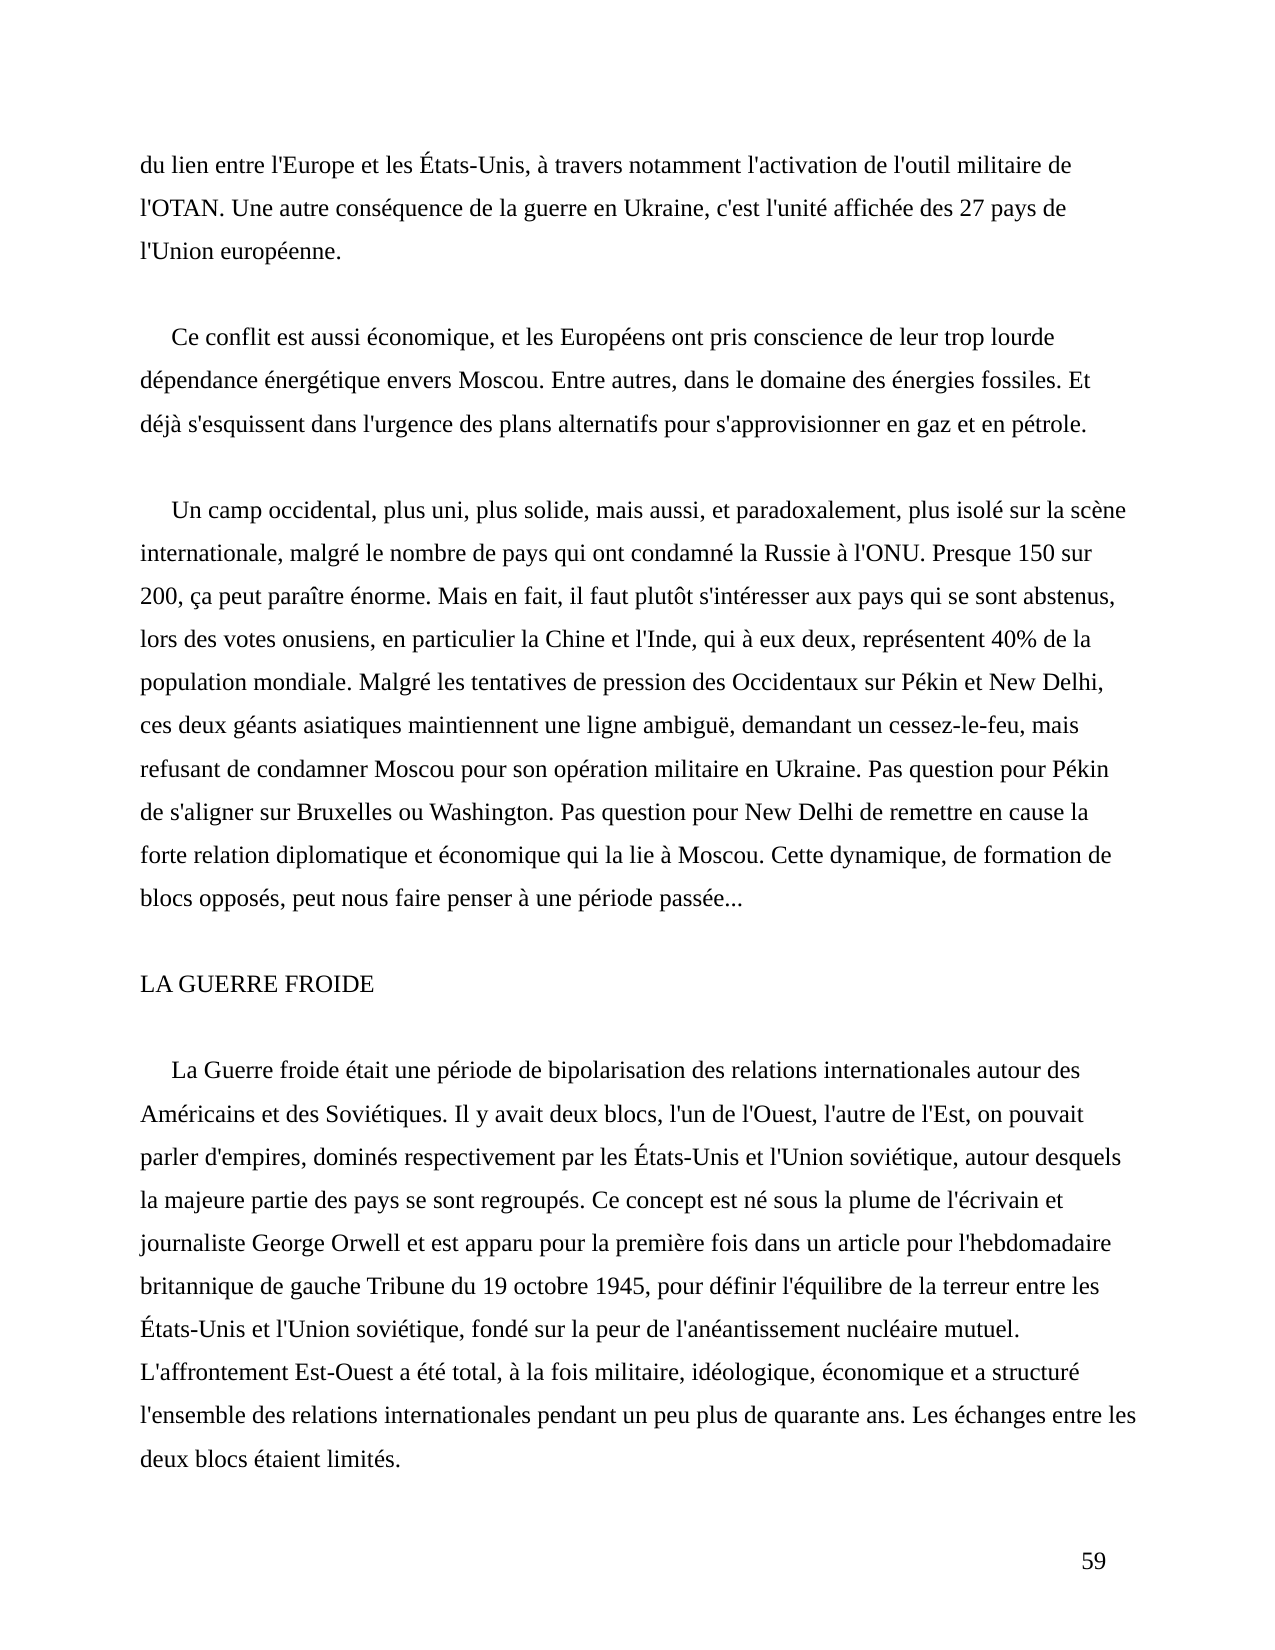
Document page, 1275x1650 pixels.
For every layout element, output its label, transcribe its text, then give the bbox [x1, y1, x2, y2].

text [140, 150, 1137, 265]
text LA GUERRE FROIDE [140, 969, 1137, 998]
text Ce conflit est aussi économique, et les Européens ont pris conscience de leur trop lourde dépendance énergétique envers Moscou. Entre autres, dans le domaine des énergies fossiles. Et déjà s'esquissent dans l'urgence des plans alternatifs pour s'approvisionner en gaz et en pétrole. [140, 322, 1137, 437]
text La Guerre froide était une période de bipolarisation des relations internationales autour des Américains et des Soviétiques. Il y avait deux blocs, l'un de l'Ouest, l'autre de l'Est, on pouvait parler d'empires, dominés respectivement par les États-Unis et l'Union soviétique, autour desquels la majeure partie des pays se sont regroupés. Ce concept est né sous la plume de l'écrivain et journaliste George Orwell et est apparu pour la première fois dans un article pour l'hebdomadaire britannique de gauche Tribune du 19 octobre 1945, pour définir l'équilibre de la terreur entre les États-Unis et l'Union soviétique, fondé sur la peur de l'anéantissement nucléaire mutuel. L'affrontement Est-Ouest a été total, à la fois militaire, idéologique, économique et a structuré l'ensemble des relations internationales pendant un peu plus de quarante ans. Les échanges entre les deux blocs étaient limités. [140, 1056, 1137, 1472]
text Un camp occidental, plus uni, plus solide, mais aussi, et paradoxalement, plus isolé sur la scène internationale, malgré le nombre de pays qui ont condamné la Russie à l'ONU. Presque 150 sur 200, ça peut paraître énorme. Mais en fait, il faut plutôt s'intéresser aux pays qui se sont abstenus, lors des votes onusiens, en particulier la Chine et l'Inde, qui à eux deux, représentent 40% de la population mondiale. Malgré les tentatives de pression des Occidentaux sur Pékin et New Delhi, ces deux géants asiatiques maintiennent une ligne ambiguë, demandant un cessez-le-feu, mais refusant de condamner Moscou pour son opération militaire en Ukraine. Pas question pour Pékin de s'aligner sur Bruxelles ou Washington. Pas question pour New Delhi de remettre en cause la forte relation diplomatique et économique qui la lie à Moscou. Cette dynamique, de formation de blocs opposés, peut nous faire penser à une période passée... [140, 495, 1137, 912]
